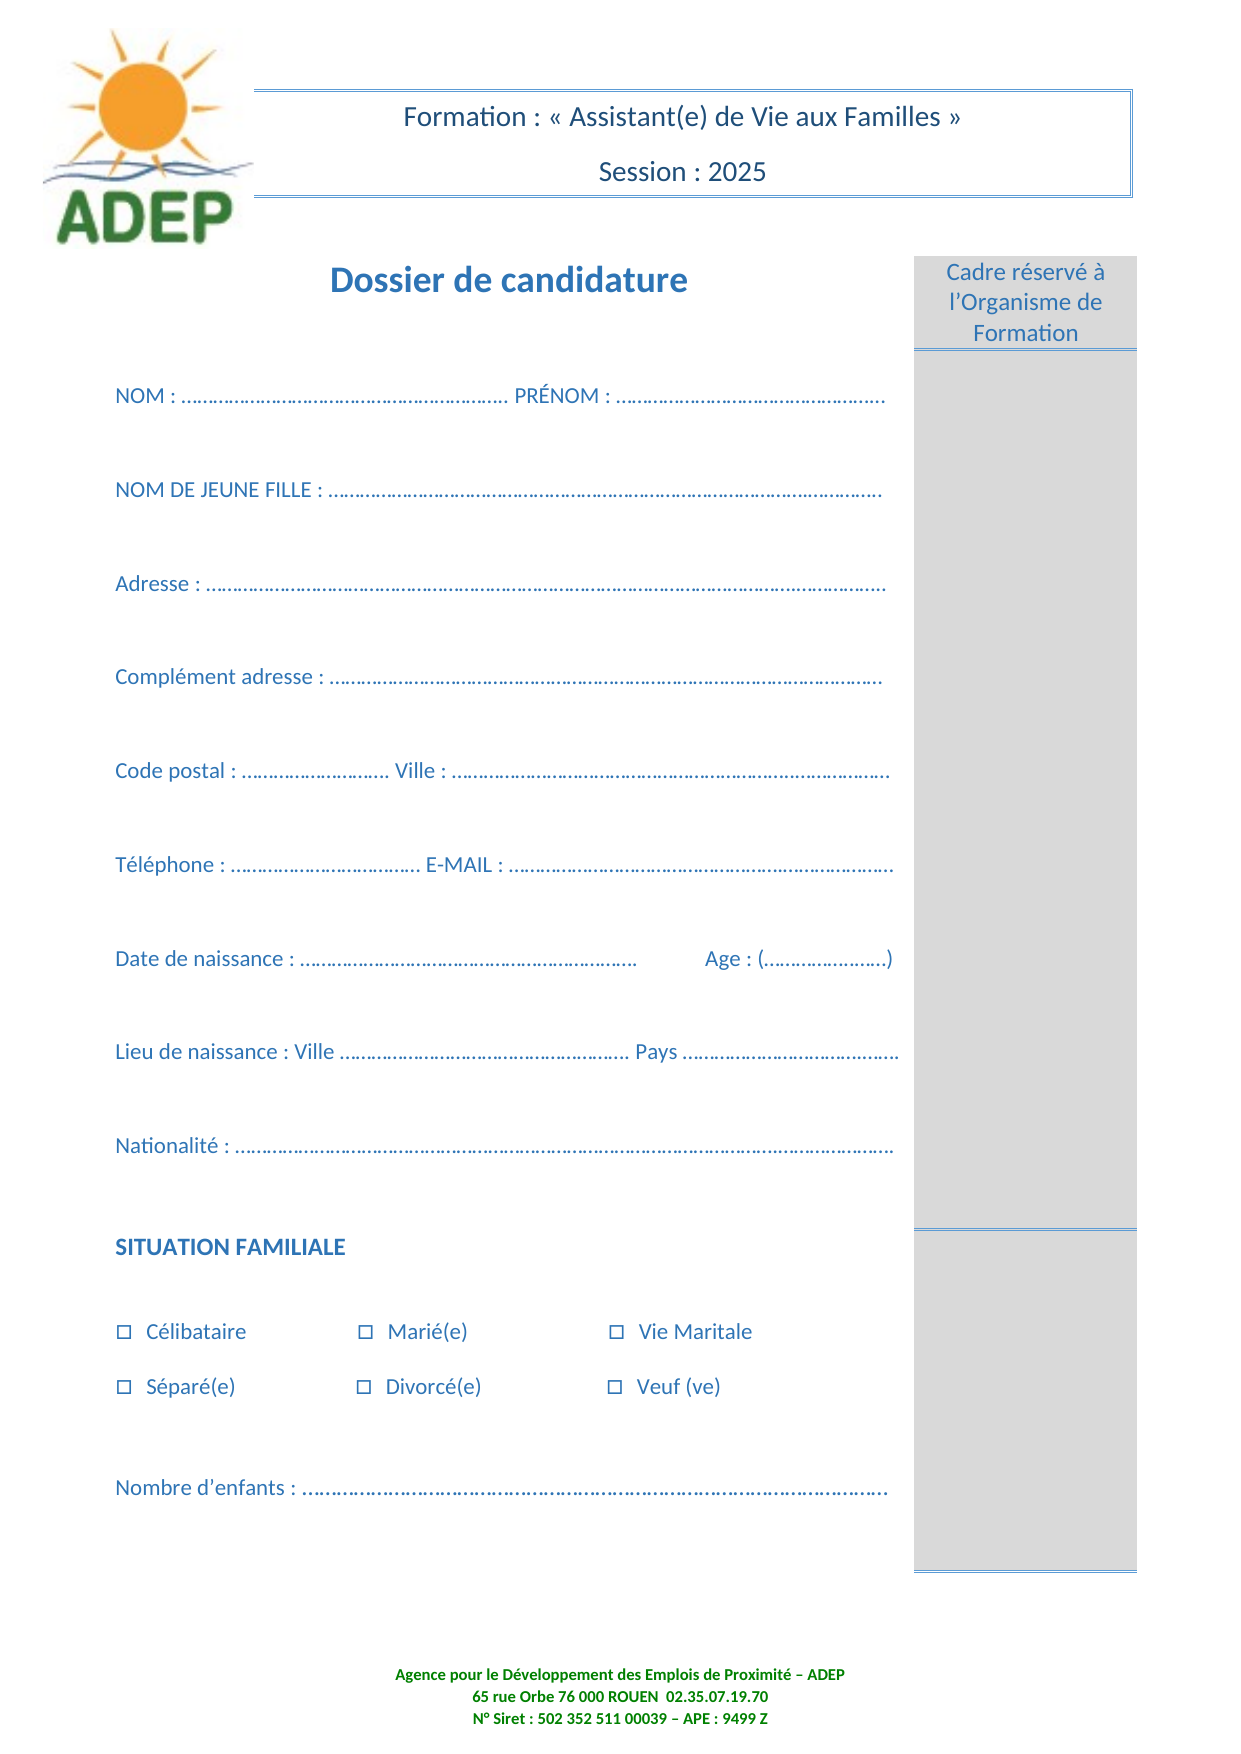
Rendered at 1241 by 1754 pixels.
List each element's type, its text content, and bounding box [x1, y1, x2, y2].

table_cell SITUATION FAMILIALE □ Célibataire □ Marié(e) □ Vie Maritale □ Séparé(e) □ Divorcé(e) □ Veuf (ve) Nombre d’enfants : ………………………………………………………………………………………… [104, 1228, 914, 1570]
text Formation : « Assistant(e) de Vie aux Familles » [252, 92, 1130, 134]
table_header Dossier de candidature [104, 256, 914, 348]
table_cell [914, 1231, 1137, 1570]
picture [41, 28, 252, 245]
table_cell [914, 351, 1137, 1228]
table_cell NOM : …………………………………………………….. PRÉNOM : …………………………………………... NOM DE JEUNE FILLE : ……………………………………………………………………………….………….. Adresse : ………………………………………………………………………………………………….…………….. Complément adresse : …………………………………………………………………………………………… Code postal : ………………………. Ville : ………………………………………………………..……………… Téléphone : ……………………………… E-MAIL : …………………………………………….………………… Date de naissance : ………………………………………………………. Age : (……………..……) Lieu de naissance : Ville ………………………………………………. Pays …………………………….……. Nationalité : ………………………………………………………………………………………….…………………. [104, 348, 914, 1228]
table_header Cadre réservé à l’Organisme de Formation [914, 256, 1137, 348]
text Session : 2025 [252, 144, 1130, 195]
